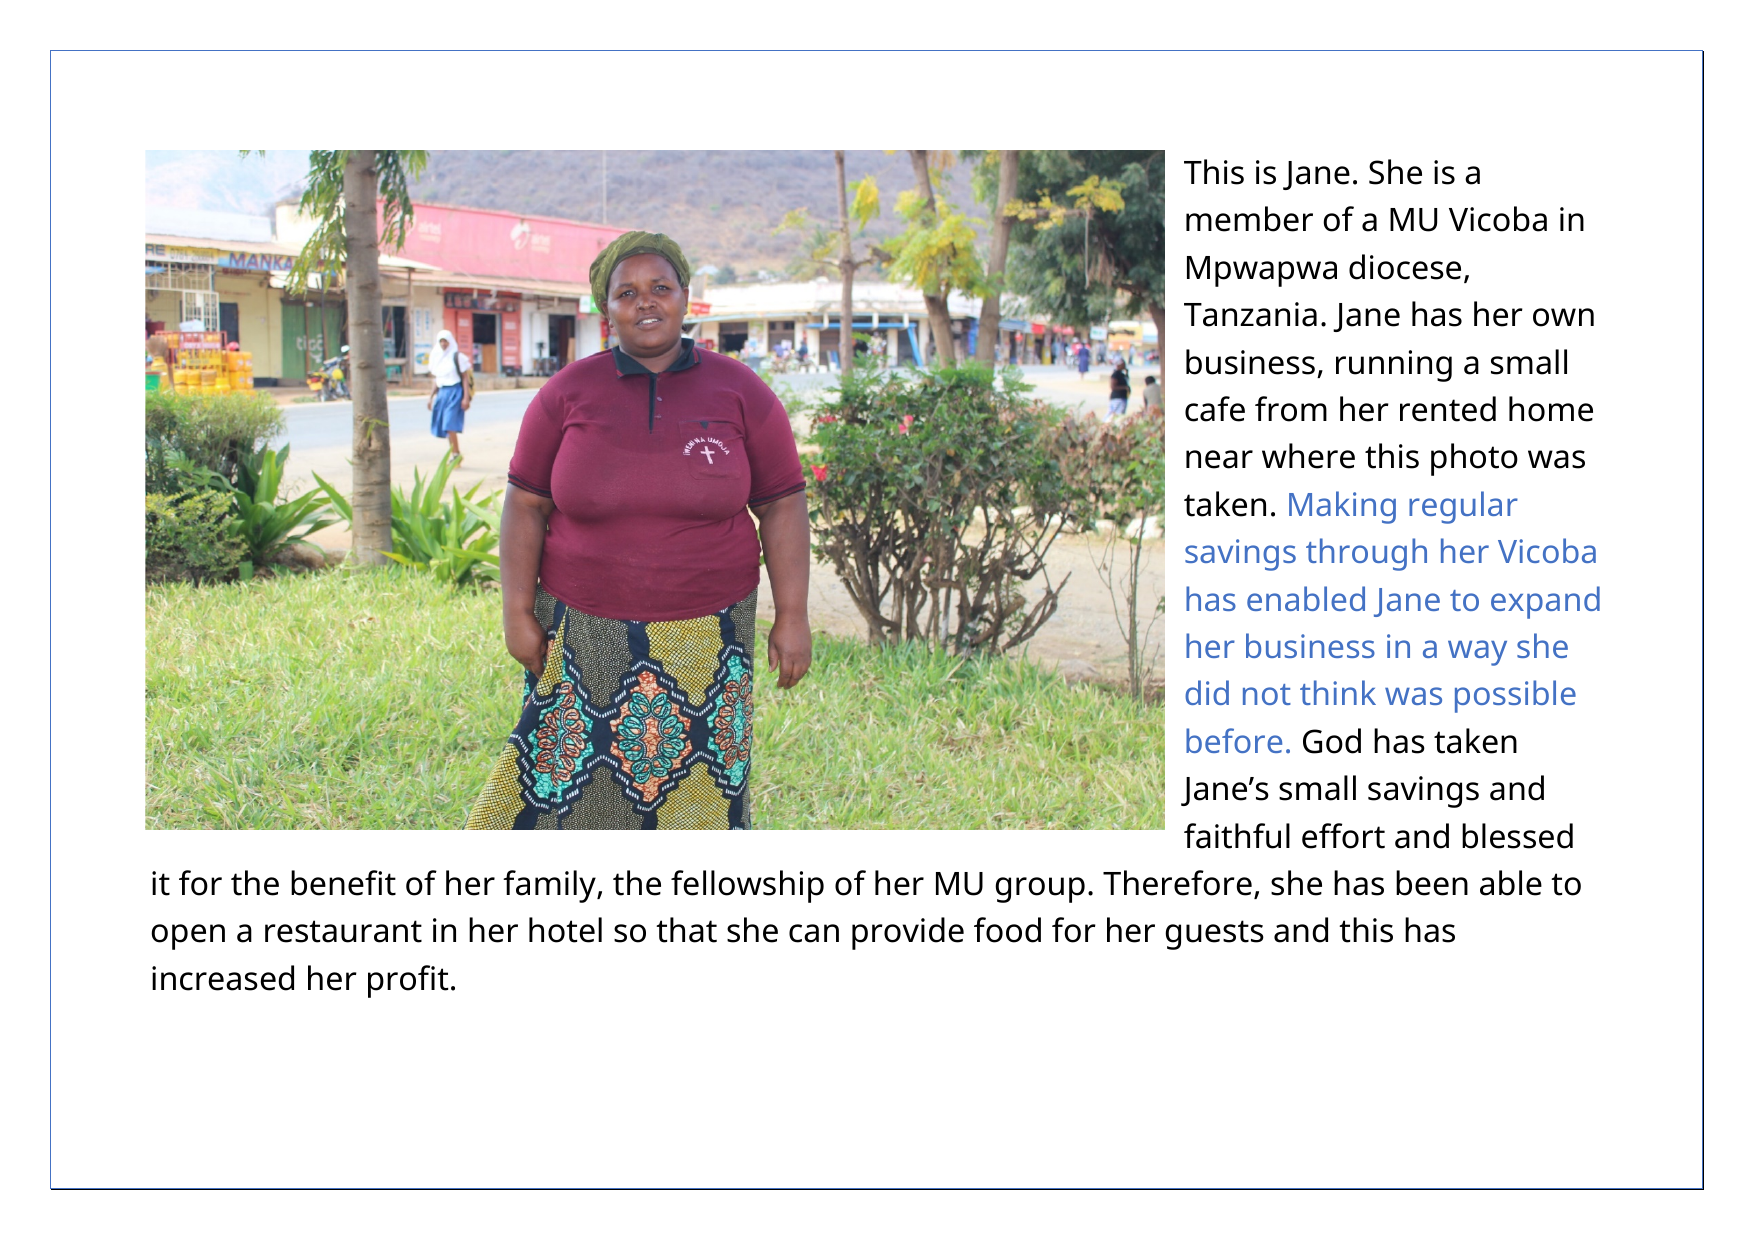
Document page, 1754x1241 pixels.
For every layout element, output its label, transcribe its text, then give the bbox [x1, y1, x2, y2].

picture [145, 150, 1165, 830]
